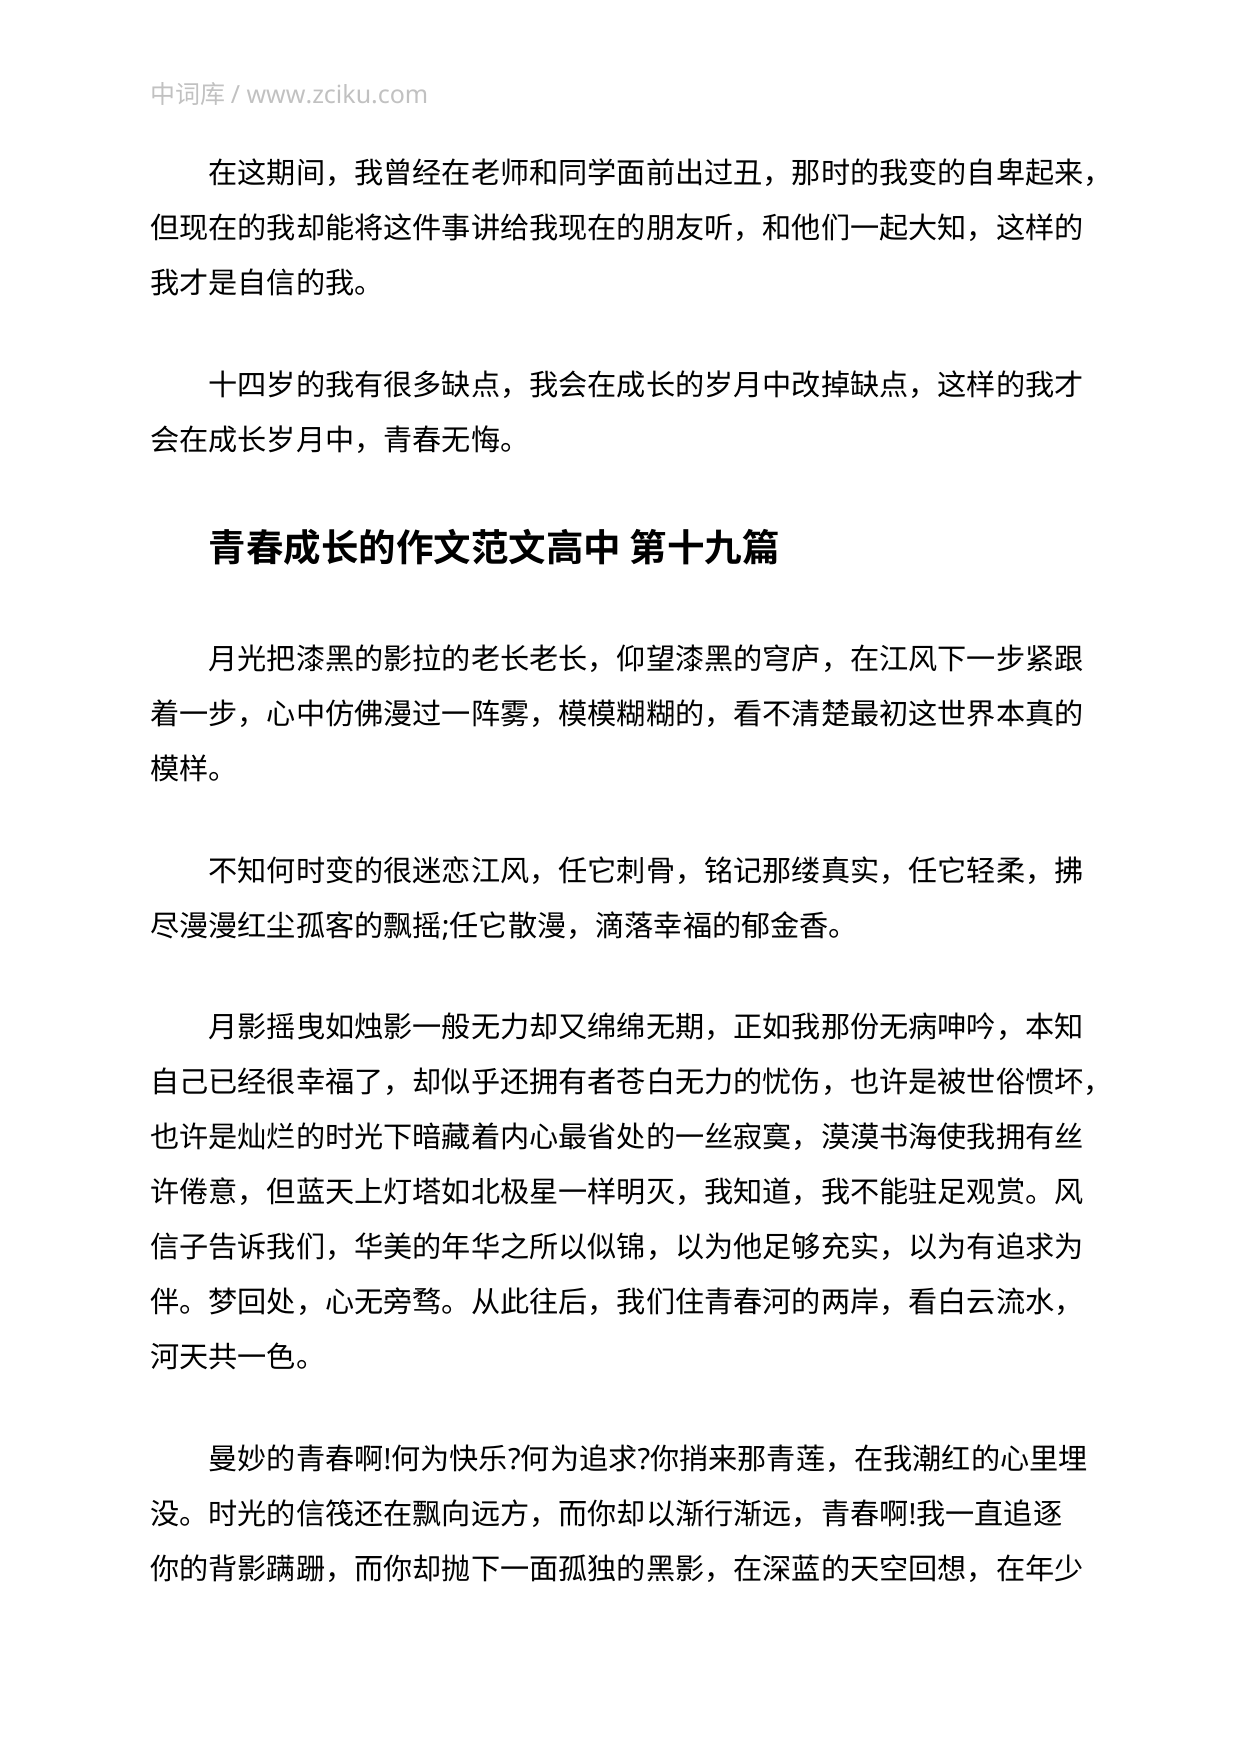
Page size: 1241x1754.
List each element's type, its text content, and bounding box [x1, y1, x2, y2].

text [150, 1435, 1090, 1587]
text 月影摇曳如烛影一般无力却又绵绵无期，正如我那份无病呻吟，本知自己已经很幸福了，却似乎还拥有者苍白无力的忧伤，也许是被世俗惯坏，也许是灿烂的时光下暗藏着内心最省处的一丝寂寞，漠漠书海使我拥有丝许倦意，但蓝天上灯塔如北极星一样明灭，我知道，我不能驻足观赏。风信子告诉我们，华美的年华之所以似锦，以为他足够充实，以为有追求为伴。梦回处，心无旁骛。从此往后，我们住青春河的两岸，看白云流水，河天共一色。 [150, 1004, 1090, 1376]
text 十四岁的我有很多缺点，我会在成长的岁月中改掉缺点，这样的我才会在成长岁月中，青春无悔。 [150, 362, 1090, 459]
text 不知何时变的很迷恋江风，任它刺骨，铭记那缕真实，任它轻柔，拂尽漫漫红尘孤客的飘摇;任它散漫，滴落幸福的郁金香。 [150, 847, 1090, 944]
text 青春成长的作文范文高中 第十九篇 [150, 518, 1090, 572]
text 月光把漆黑的影拉的老长老长，仰望漆黑的穹庐，在江风下一步紧跟着一步，心中仿佛漫过一阵雾，模模糊糊的，看不清楚最初这世界本真的模样。 [150, 636, 1090, 788]
text 在这期间，我曾经在老师和同学面前出过丑，那时的我变的自卑起来，但现在的我却能将这件事讲给我现在的朋友听，和他们一起大知，这样的我才是自信的我。 [150, 150, 1090, 302]
